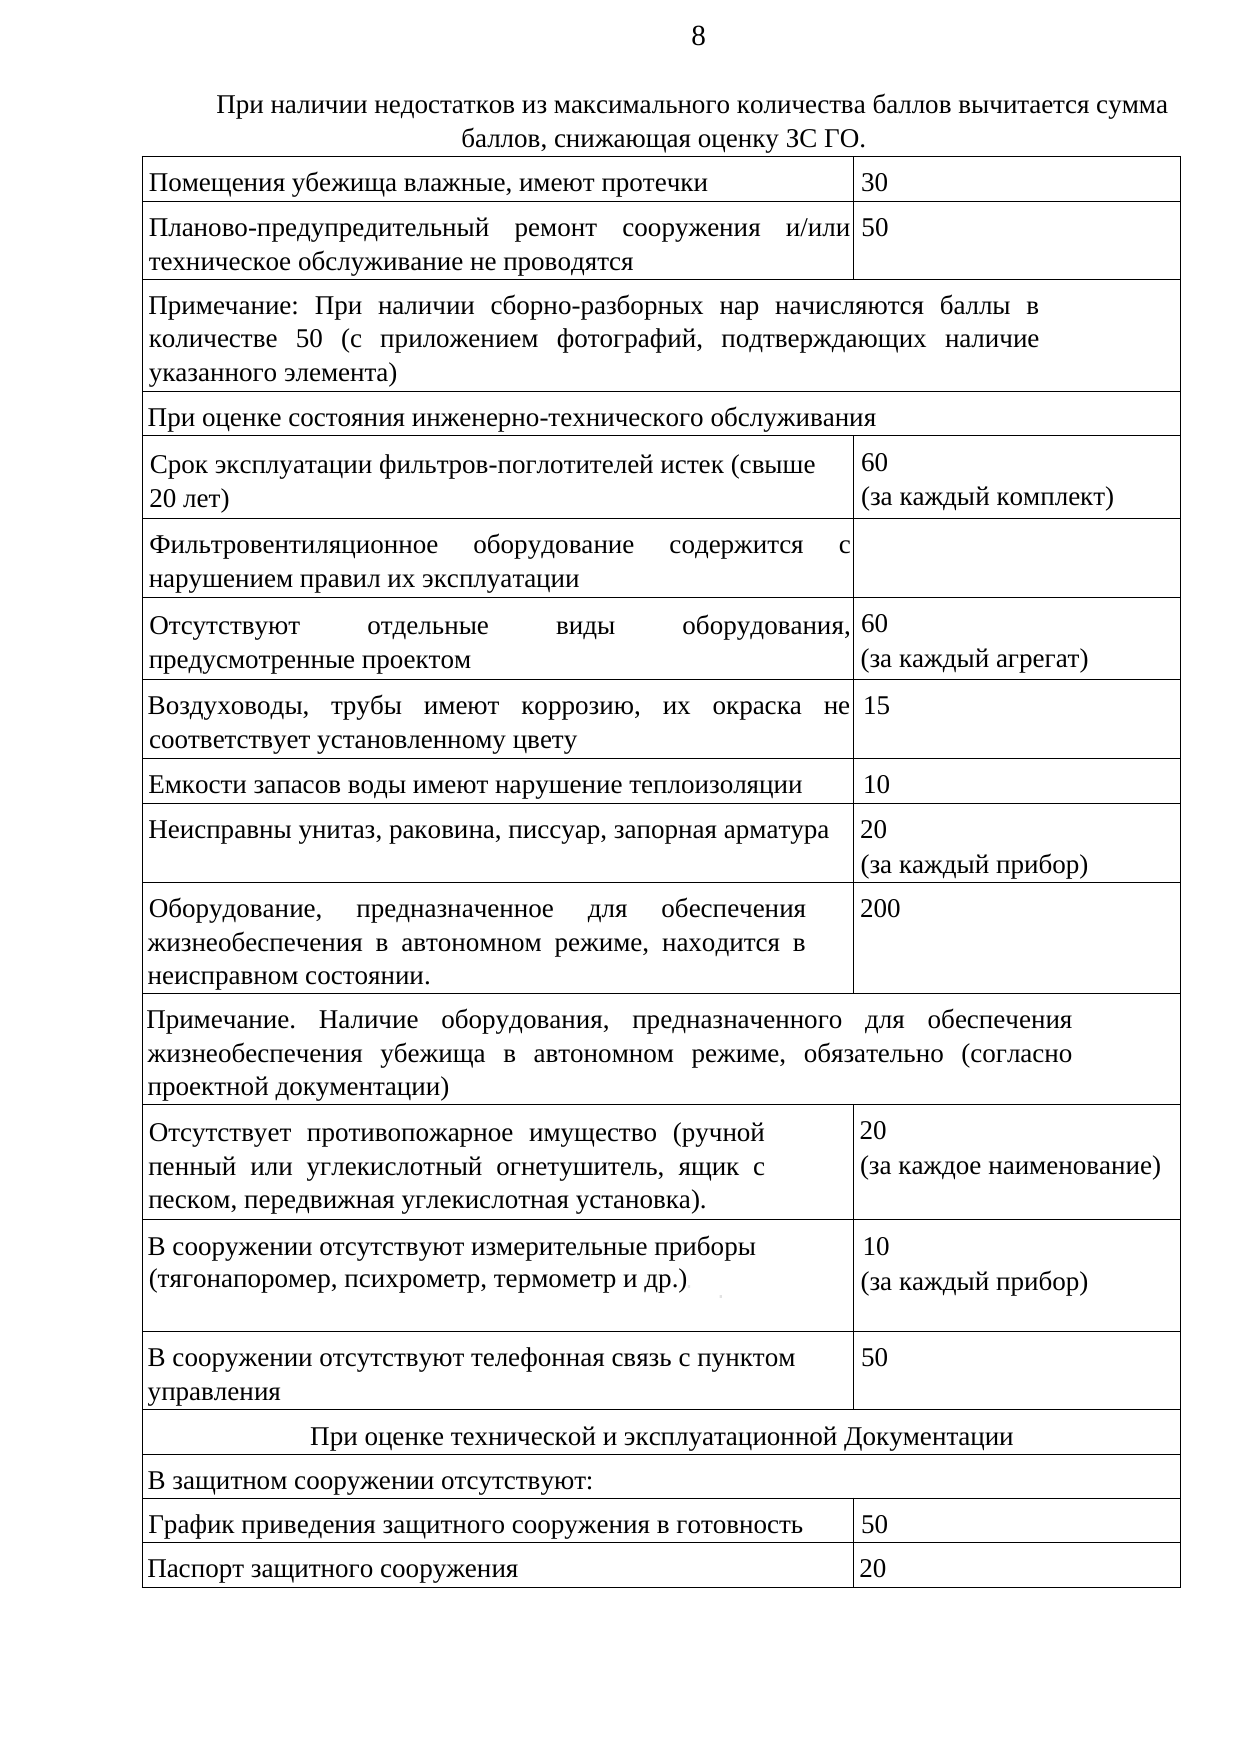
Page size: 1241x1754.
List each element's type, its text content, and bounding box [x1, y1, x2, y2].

table_cell В сооружении отсутствуют измерительные приборы (тягонапоромер, психрометр, термометр и др.) [143, 1220, 853, 1331]
table_cell График приведения защитного сооружения в готовность [143, 1499, 853, 1542]
table_cell 50 [854, 1499, 1180, 1542]
text При наличии недостатков из максимального количества баллов вычитается сумма баллов, снижающая оценку ЗС ГО. [148, 89, 1180, 153]
table_cell Неисправны унитаз, раковина, писсуар, запорная арматура [143, 804, 853, 882]
table_cell Примечание: При наличии сборно-разборных нар начисляются баллы в количестве 50 (с приложением фотографий, подтверждающих наличие указанного элемента) [143, 280, 1180, 391]
table_cell Планово-предупредительный ремонт сооружения и/или техническое обслуживание не проводятся [143, 202, 853, 278]
table_cell 20 (за каждое наименование) [854, 1105, 1180, 1219]
table_cell 200 [854, 883, 1180, 993]
table_cell Отсутствуют отдельные виды оборудования, предусмотренные проектом [143, 598, 853, 679]
table_cell [854, 519, 1180, 597]
table_cell В сооружении отсутствуют телефонная связь с пунктом управления [143, 1332, 853, 1409]
table_cell Отсутствует противопожарное имущество (ручной пенный или углекислотный огнетушитель, ящик с песком, передвижная углекислотная установка). [143, 1105, 853, 1219]
table_cell 50 [854, 1332, 1180, 1409]
table_cell При оценке технической и эксплуатационной Документации [143, 1410, 1180, 1453]
table_cell 60 (за каждый агрегат) [854, 598, 1180, 679]
table_cell 60 (за каждый комплект) [854, 436, 1180, 518]
table_cell Фильтровентиляционное оборудование содержится с нарушением правил их эксплуатации [143, 519, 853, 597]
table_cell 20 [854, 1543, 1180, 1587]
table_cell Срок эксплуатации фильтров-поглотителей истек (свыше 20 лет) [143, 436, 853, 518]
table_cell Примечание. Наличие оборудования, предназначенного для обеспечения жизнеобеспечения убежища в автономном режиме, обязательно (согласно проектной документации) [143, 994, 1180, 1104]
table_cell 10 (за каждый прибор) [854, 1220, 1180, 1331]
table_cell 50 [854, 202, 1180, 278]
table_cell 20 (за каждый прибор) [854, 804, 1180, 882]
table_cell Паспорт защитного сооружения [143, 1543, 853, 1587]
table_cell 15 [854, 680, 1180, 758]
table_cell В защитном сооружении отсутствуют: [143, 1455, 1180, 1498]
table_cell Воздуховоды, трубы имеют коррозию, их окраска не соответствует установленному цвету [143, 680, 853, 758]
table_cell При оценке состояния инженерно-технического обслуживания [143, 392, 1180, 435]
table_header Помещения убежища влажные, имеют протечки [143, 157, 853, 201]
table_header 30 [854, 157, 1180, 201]
table_cell Оборудование, предназначенное для обеспечения жизнеобеспечения в автономном режиме, находится в неисправном состоянии. [143, 883, 853, 993]
table_cell Емкости запасов воды имеют нарушение теплоизоляции [143, 759, 853, 803]
table_cell 10 [854, 759, 1180, 803]
